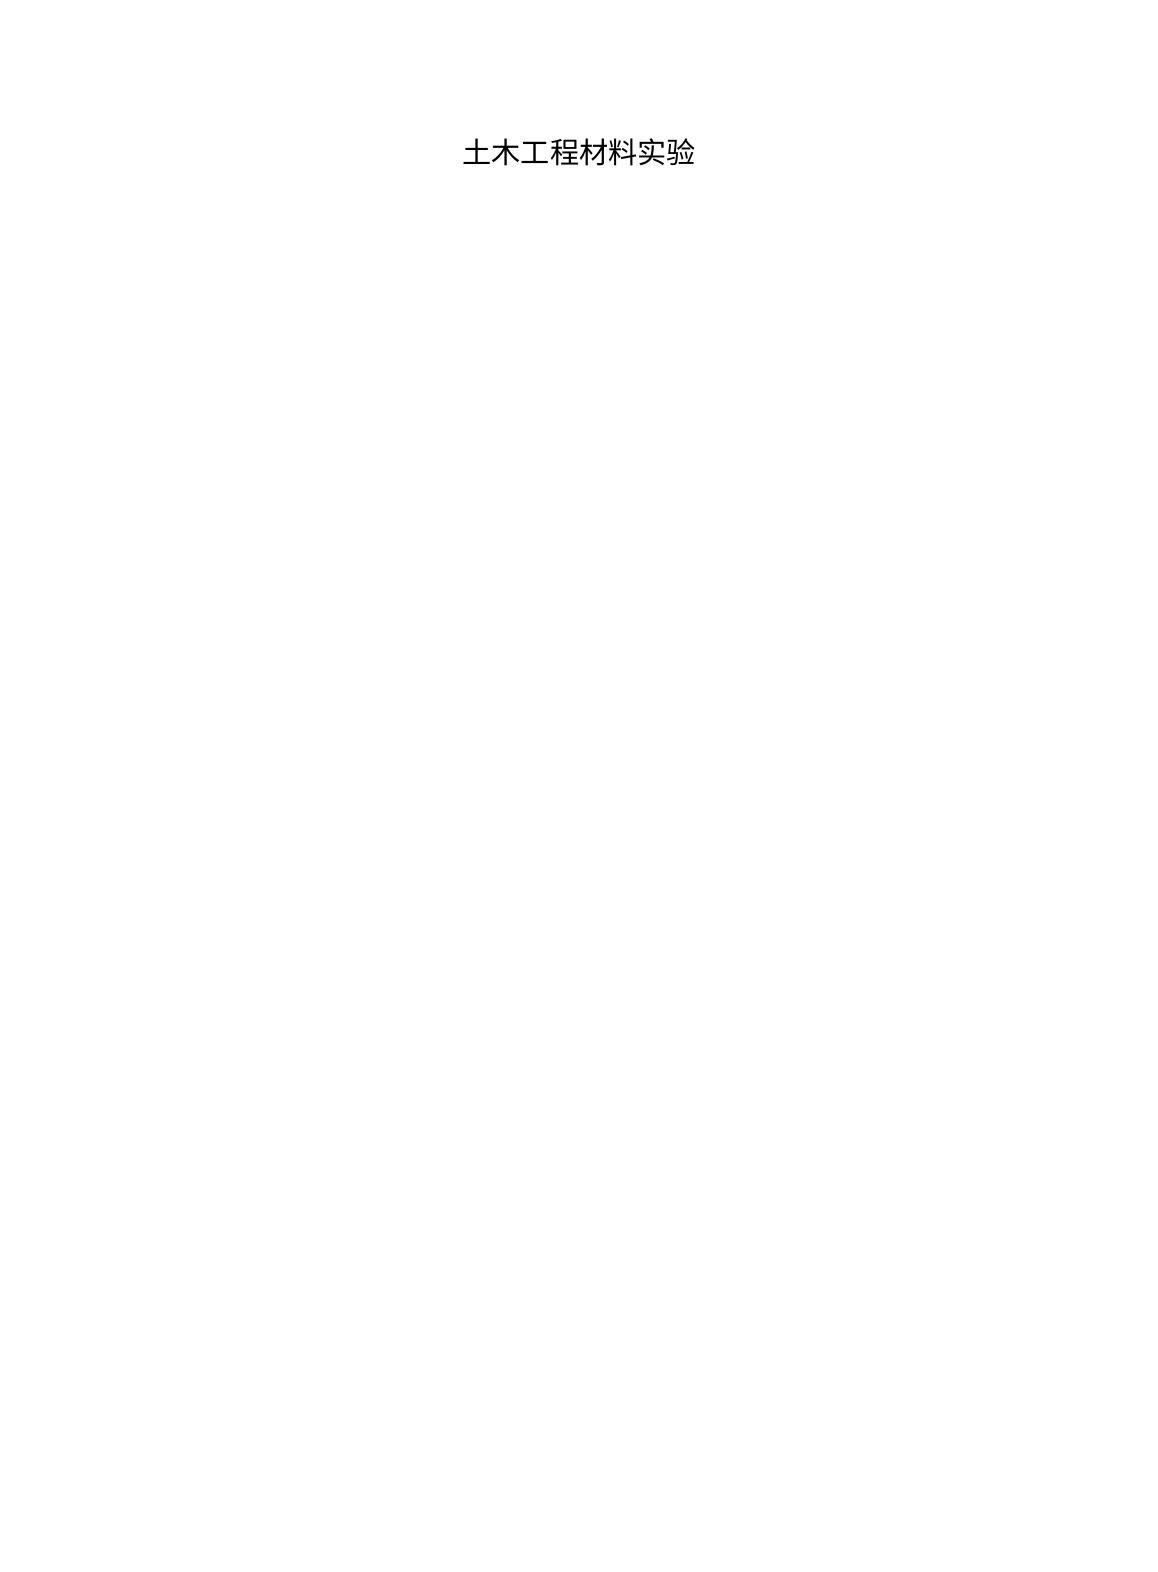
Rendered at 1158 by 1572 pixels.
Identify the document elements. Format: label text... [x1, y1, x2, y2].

text 土木工程材料实验 [127, 130, 1031, 172]
